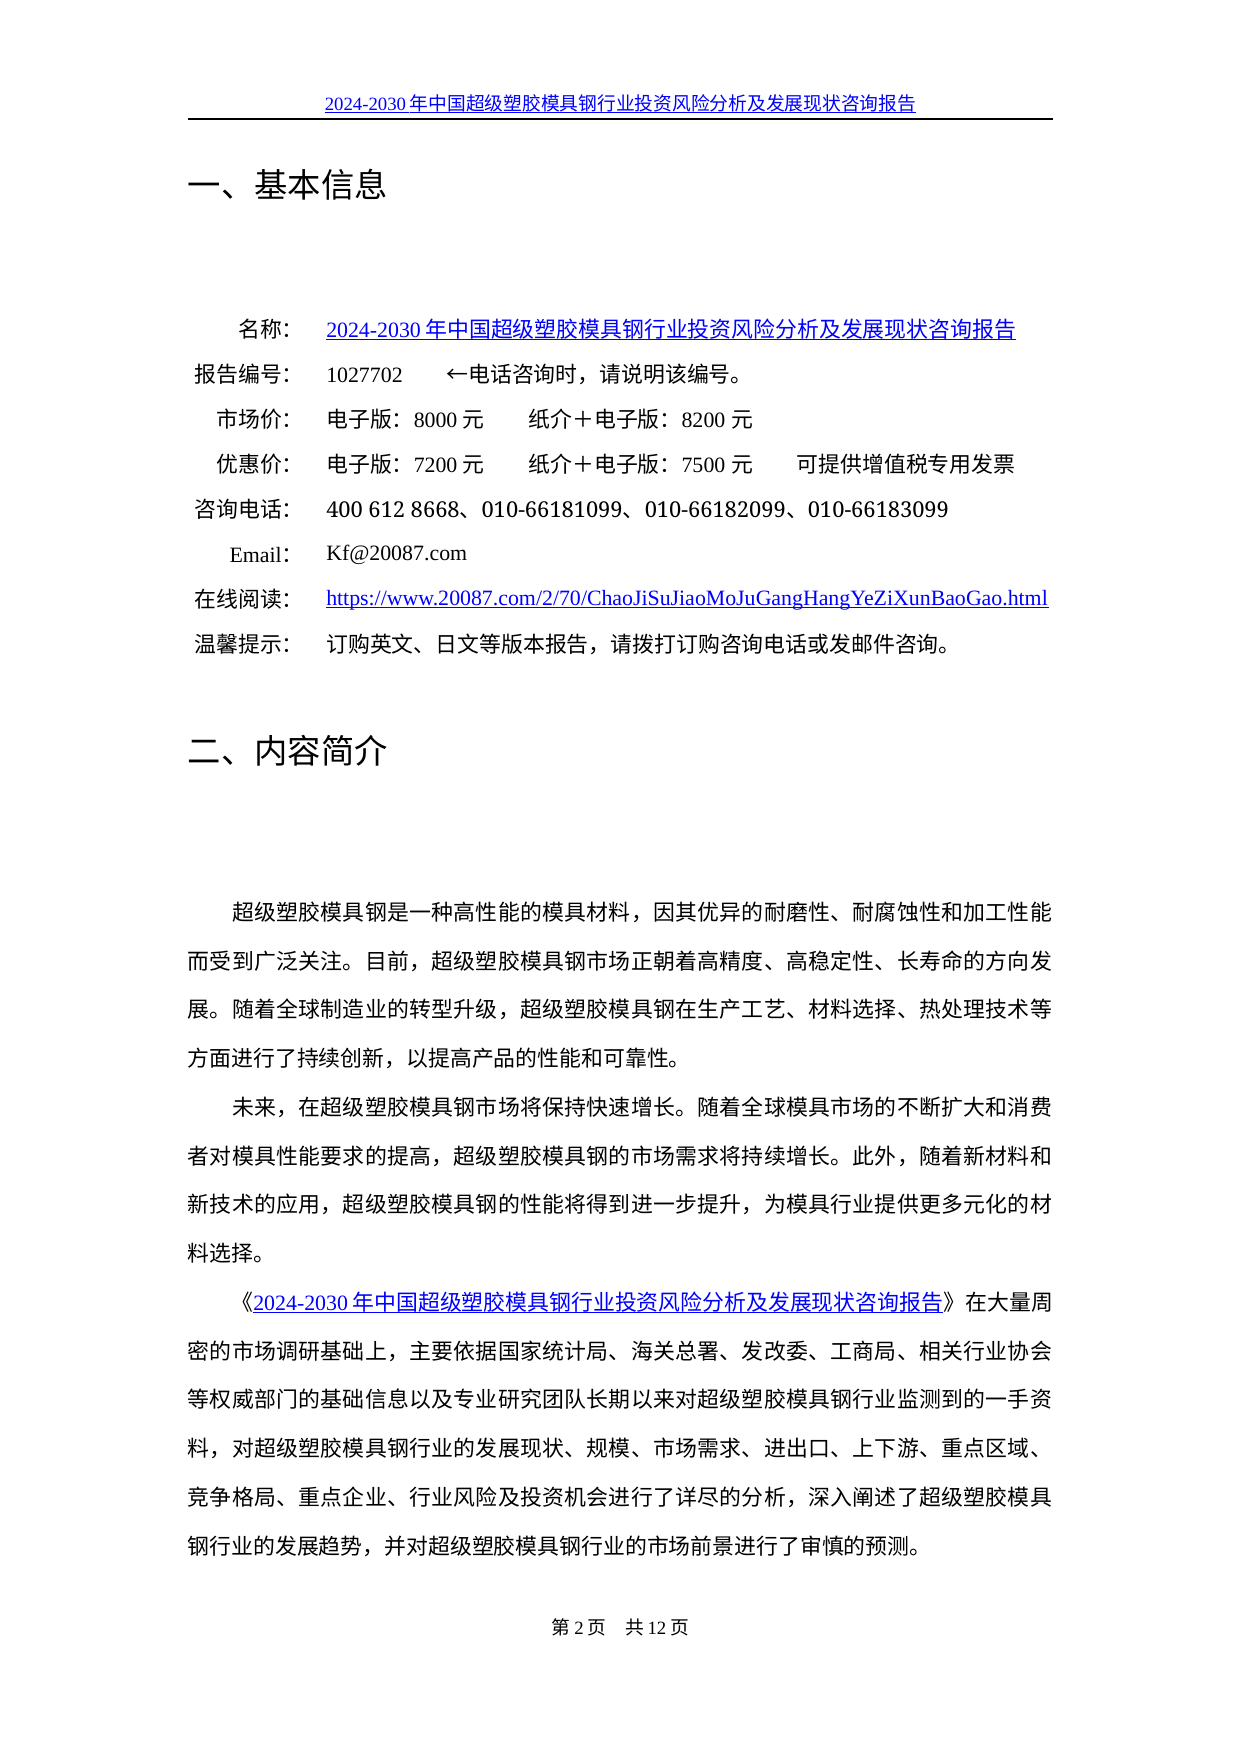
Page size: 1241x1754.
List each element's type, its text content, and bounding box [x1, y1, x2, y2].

table_cell 报告编号： [167, 357, 315, 402]
table_cell 电子版：8000 元 纸介＋电子版：8200 元 [315, 402, 1073, 447]
table_header 名称： [167, 312, 315, 357]
table_cell 咨询电话： [167, 492, 315, 537]
table_cell Email： [167, 537, 315, 582]
table_cell 400 612 8668、010-66181099、010-66182099、010-66183099 [315, 492, 1073, 537]
table_cell Kf@20087.com [315, 537, 1073, 582]
table_cell [315, 582, 1073, 627]
table_cell 在线阅读： [167, 582, 315, 627]
table_header 2024-2030年中国超级塑胶模具钢行业投资风险分析及发展现状咨询报告 [315, 312, 1073, 357]
table_cell 电子版：7200 元 纸介＋电子版：7500 元 可提供增值税专用发票 [315, 447, 1073, 492]
table_cell 订购英文、日文等版本报告，请拨打订购咨询电话或发邮件咨询。 [315, 627, 1073, 672]
table_cell 1027702 ←电话咨询时，请说明该编号。 [315, 357, 1073, 402]
title 一、基本信息 [187, 150, 1053, 215]
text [187, 894, 1053, 1561]
title 二、内容简介 [187, 717, 1053, 782]
table_cell 市场价： [167, 402, 315, 447]
table_cell 温馨提示： [167, 627, 315, 672]
table_cell 优惠价： [167, 447, 315, 492]
